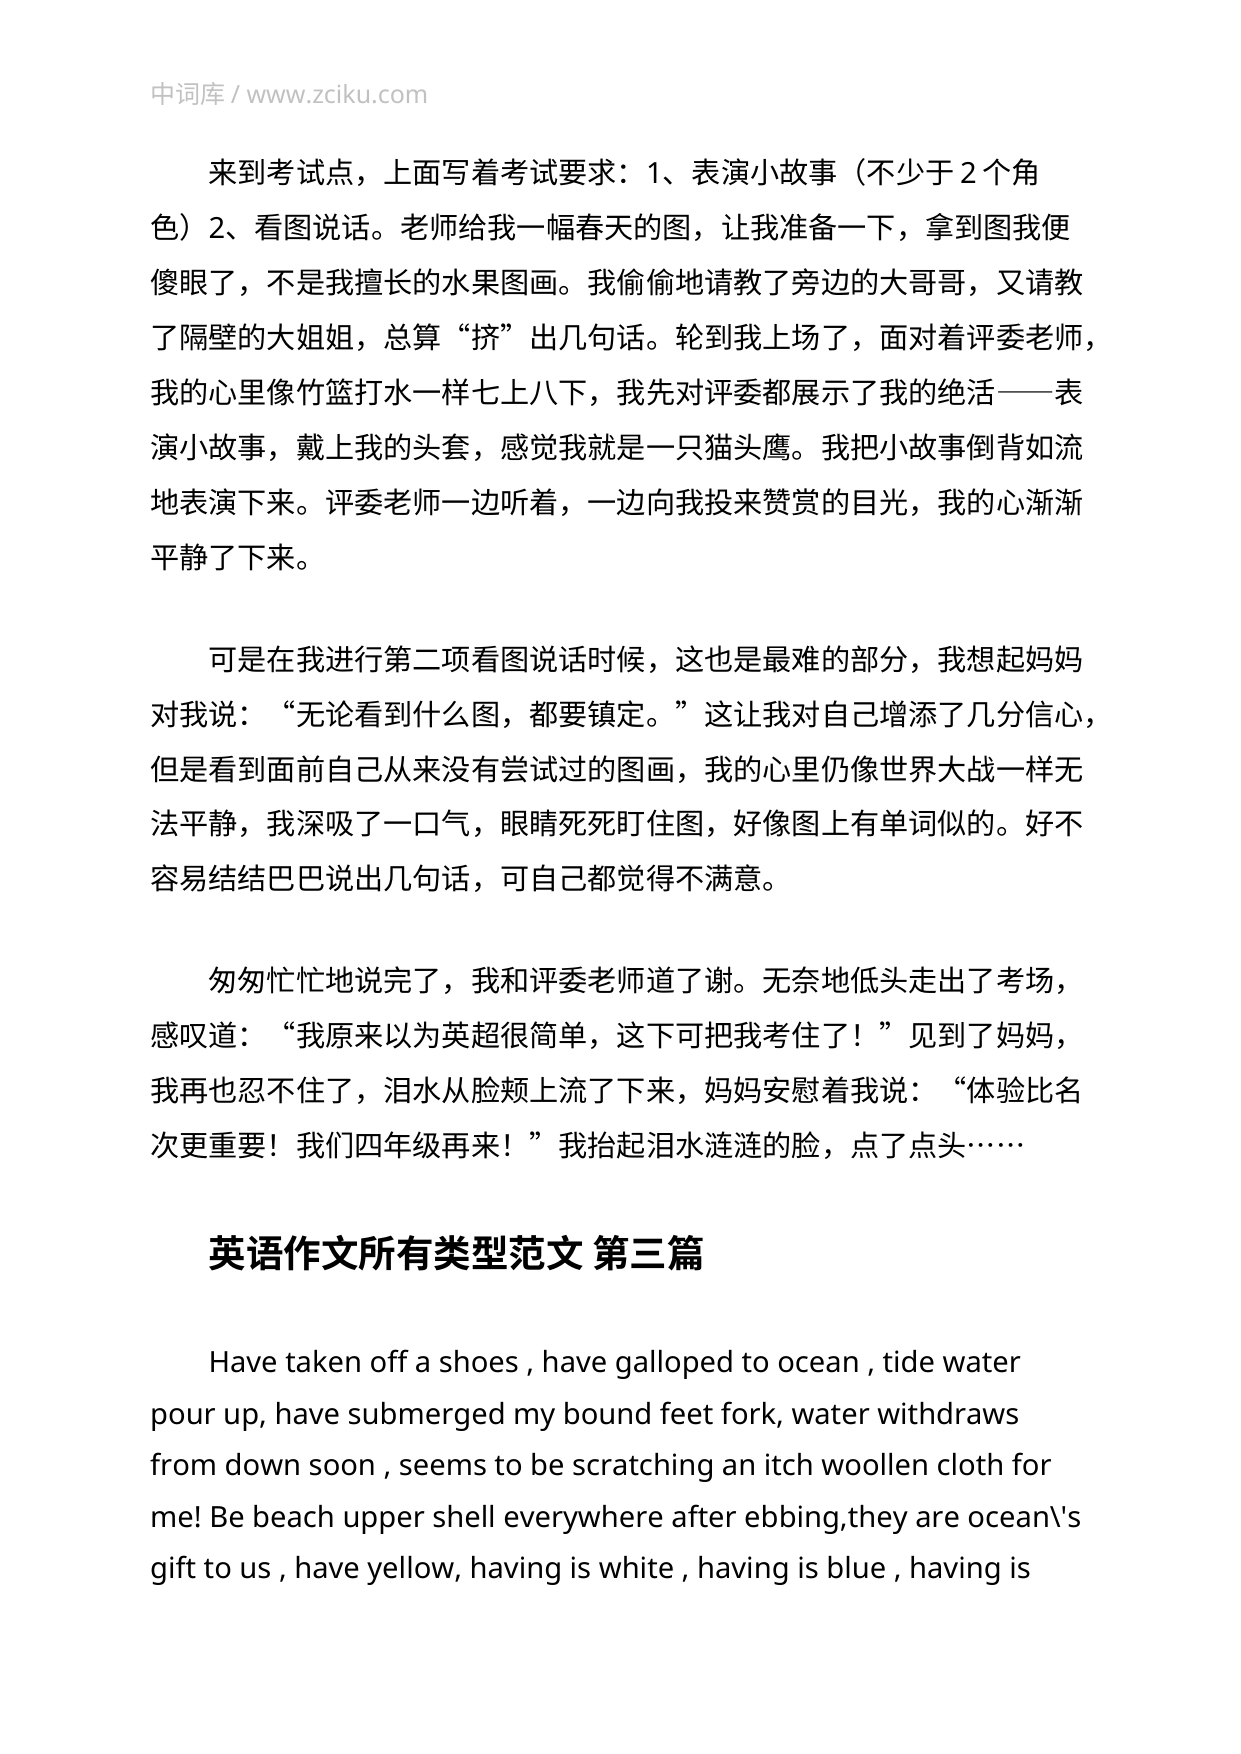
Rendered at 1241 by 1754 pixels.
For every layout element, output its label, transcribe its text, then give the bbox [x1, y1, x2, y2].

text 可是在我进行第二项看图说话时候，这也是最难的部分，我想起妈妈对我说：“无论看到什么图，都要镇定。”这让我对自己增添了几分信心，但是看到面前自己从来没有尝试过的图画，我的心里仍像世界大战一样无法平静，我深吸了一口气，眼睛死死盯住图，好像图上有单词似的。好不容易结结巴巴说出几句话，可自己都觉得不满意。 [150, 636, 1090, 898]
text 来到考试点，上面写着考试要求：1、表演小故事（不少于2个角色）2、看图说话。老师给我一幅春天的图，让我准备一下，拿到图我便傻眼了，不是我擅长的水果图画。我偷偷地请教了旁边的大哥哥，又请教了隔壁的大姐姐，总算“挤”出几句话。轮到我上场了，面对着评委老师，我的心里像竹篮打水一样七上八下，我先对评委都展示了我的绝活——表演小故事，戴上我的头套，感觉我就是一只猫头鹰。我把小故事倒背如流地表演下来。评委老师一边听着，一边向我投来赞赏的目光，我的心渐渐平静了下来。 [150, 150, 1090, 577]
text 英语作文所有类型范文 第三篇 [150, 1224, 1090, 1278]
text 匆匆忙忙地说完了，我和评委老师道了谢。无奈地低头走出了考场，感叹道：“我原来以为英超很简单，这下可把我考住了！”见到了妈妈，我再也忍不住了，泪水从脸颊上流了下来，妈妈安慰着我说：“体验比名次更重要！我们四年级再来！”我抬起泪水涟涟的脸，点了点头…… [150, 958, 1090, 1164]
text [150, 1341, 1090, 1587]
